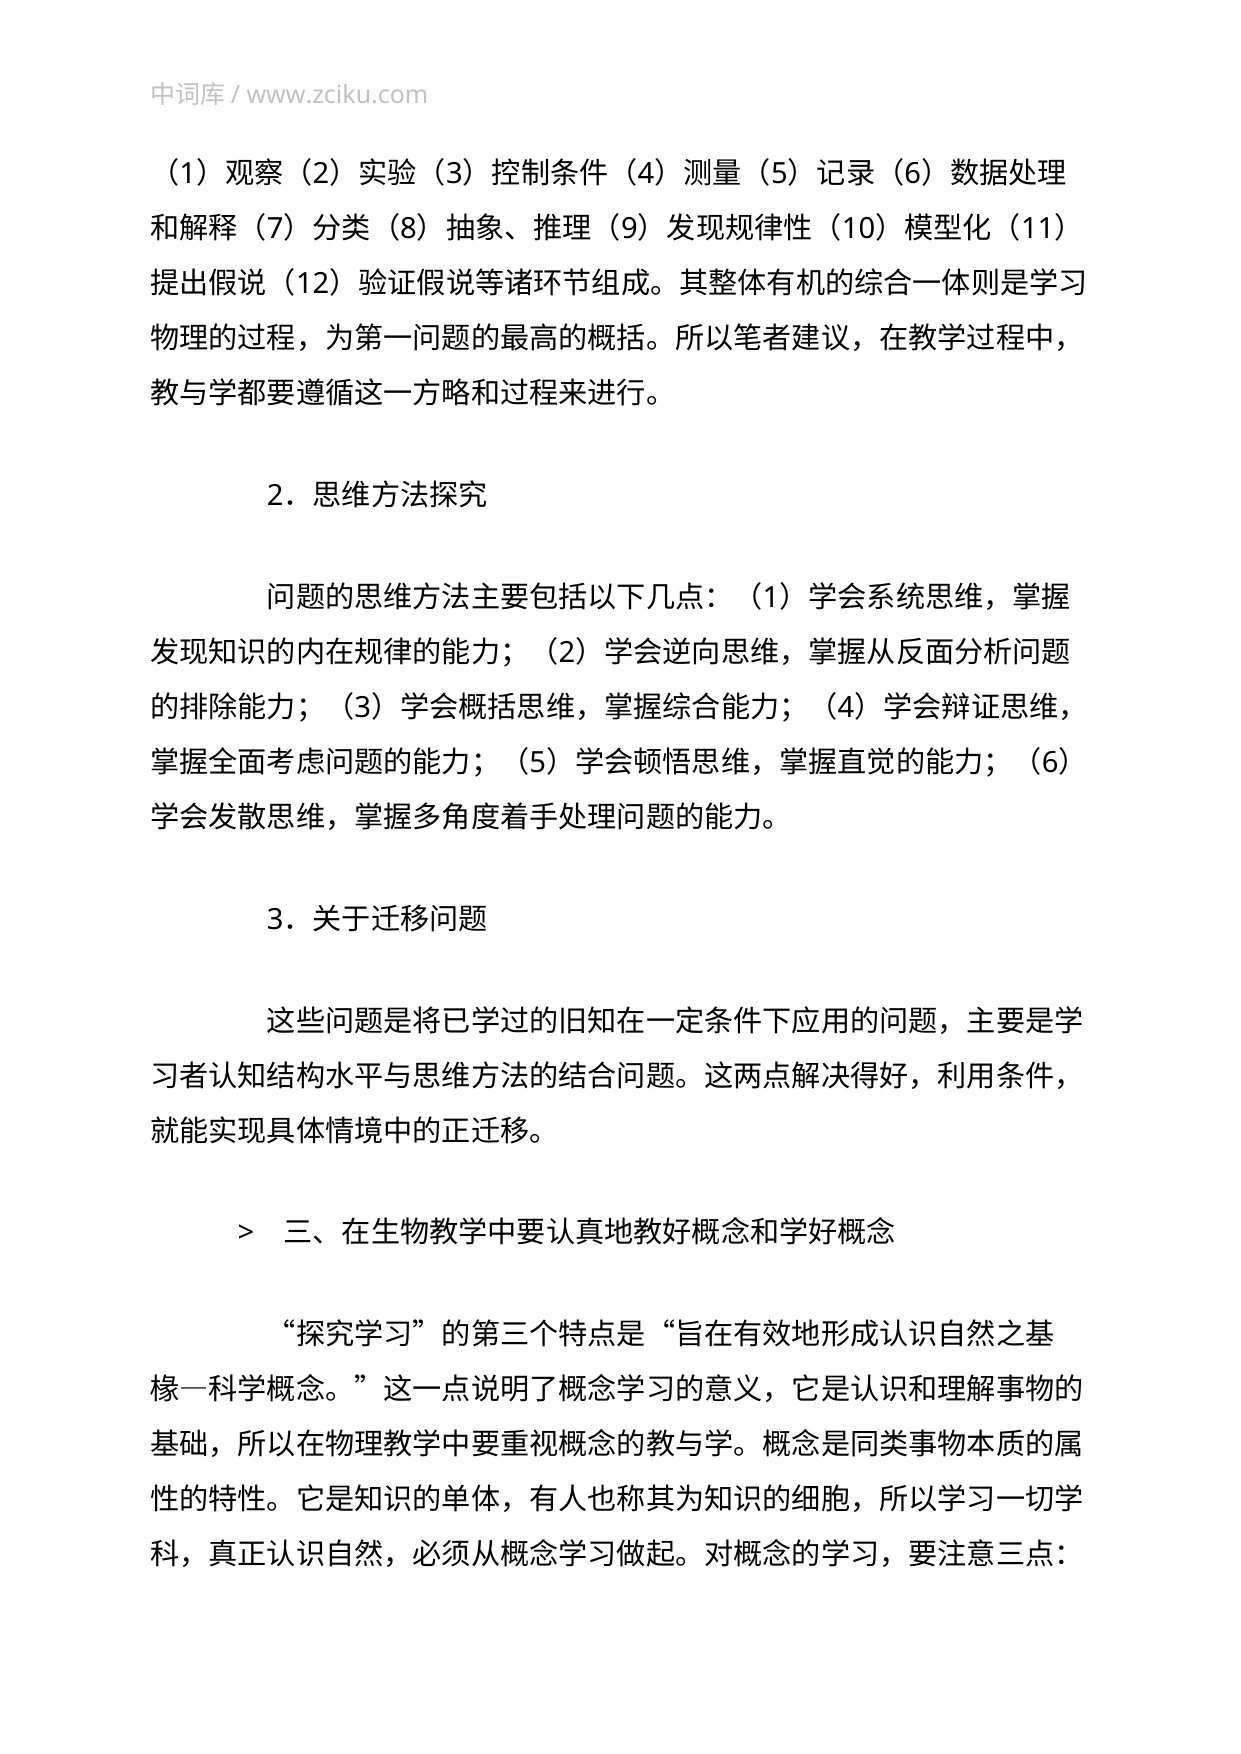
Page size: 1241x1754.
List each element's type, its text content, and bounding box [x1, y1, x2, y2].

text 这些问题是将已学过的旧知在一定条件下应用的问题，主要是学习者认知结构水平与思维方法的结合问题。这两点解决得好，利用条件，就能实现具体情境中的正迁移。 [150, 997, 1090, 1149]
text 3．关于迁移问题 [150, 895, 1090, 938]
text 问题的思维方法主要包括以下几点：（1）学会系统思维，掌握发现知识的内在规律的能力；（2）学会逆向思维，掌握从反面分析问题的排除能力；（3）学会概括思维，掌握综合能力；（4）学会辩证思维，掌握全面考虑问题的能力；（5）学会顿悟思维，掌握直觉的能力；（6）学会发散思维，掌握多角度着手处理问题的能力。 [150, 574, 1090, 836]
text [150, 150, 1090, 412]
text 2．思维方法探究 [150, 472, 1090, 514]
text “探究学习”的第三个特点是“旨在有效地形成认识自然之基椽―科学概念。”这一点说明了概念学习的意义，它是认识和理解事物的基础，所以在物理教学中要重视概念的教与学。概念是同类事物本质的属性的特性。它是知识的单体，有人也称其为知识的细胞，所以学习一切学科，真正认识自然，必须从概念学习做起。对概念的学习，要注意三点： [150, 1311, 1090, 1573]
text > 三、在生物教学中要认真地教好概念和学好概念 [150, 1209, 1090, 1251]
